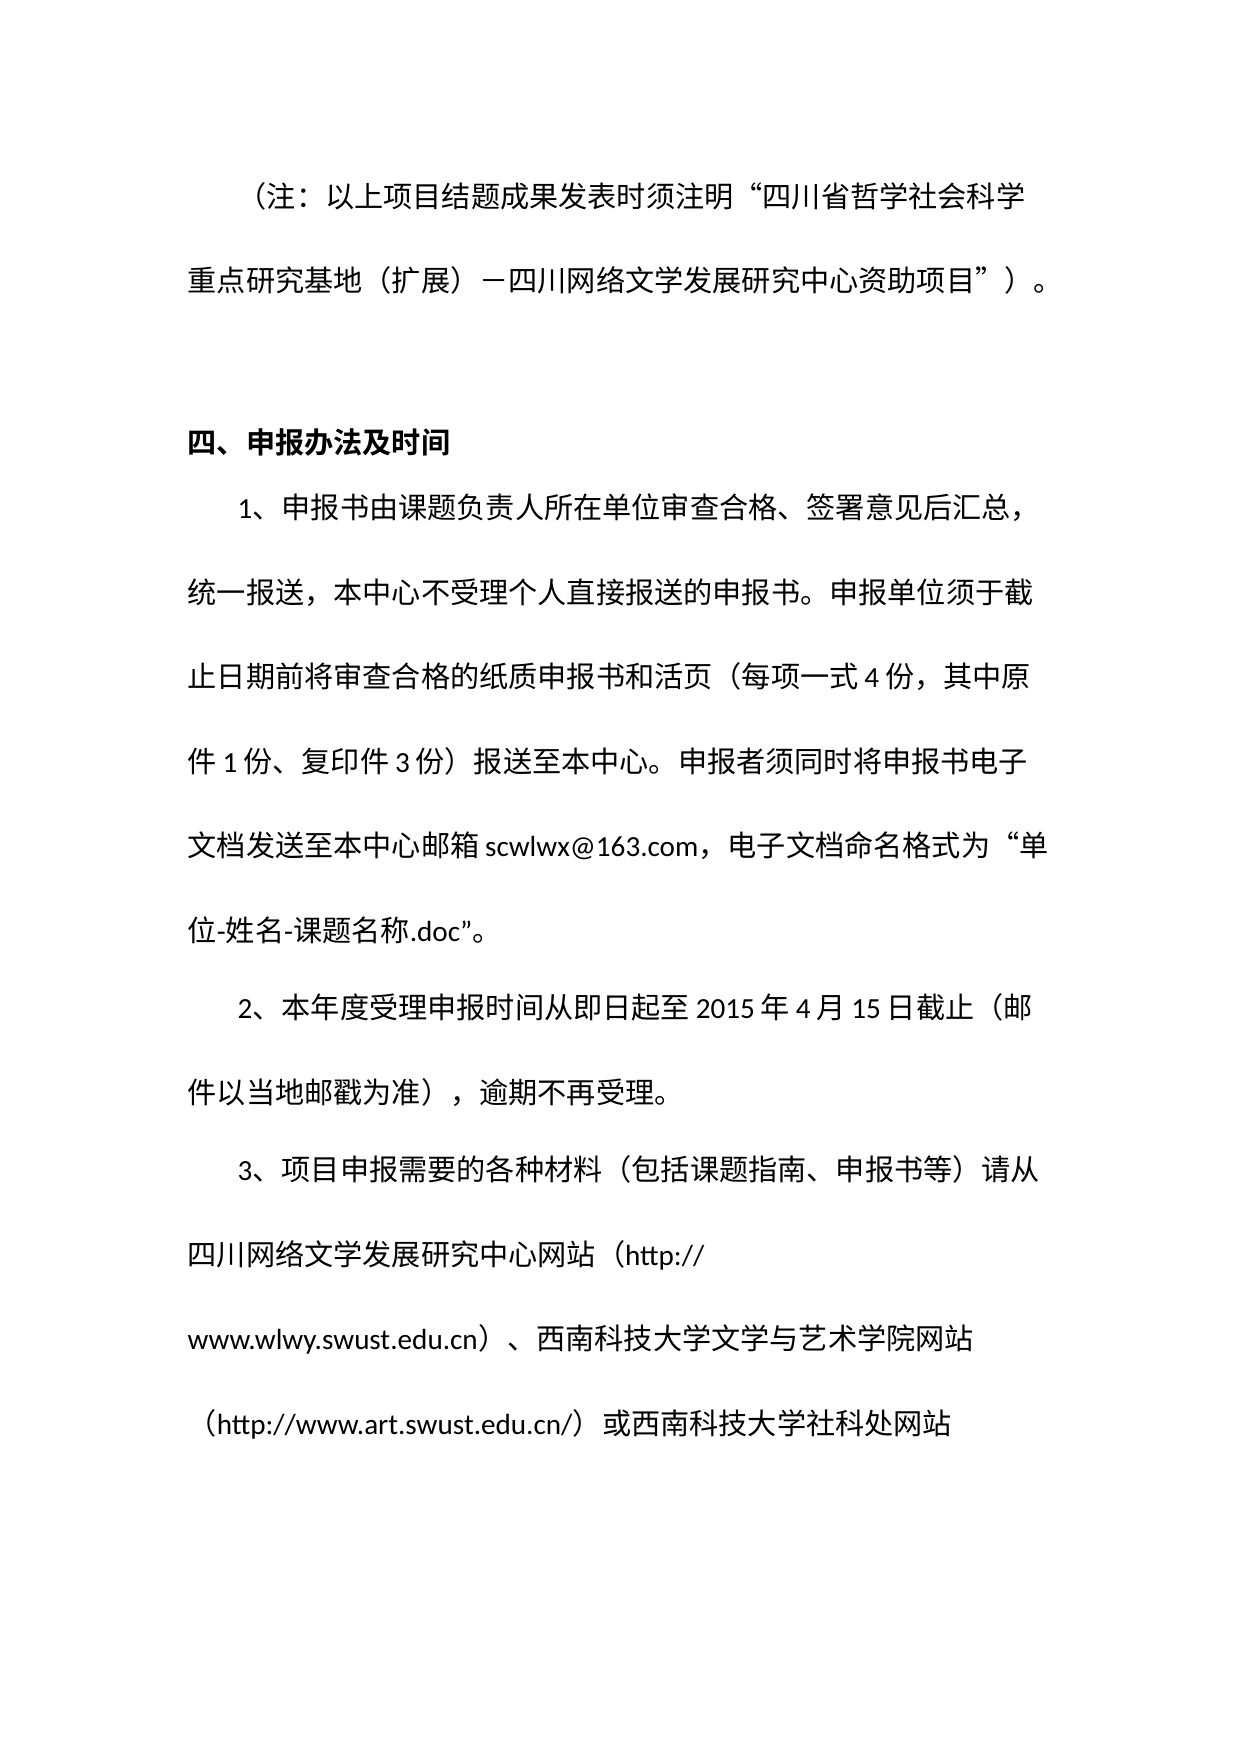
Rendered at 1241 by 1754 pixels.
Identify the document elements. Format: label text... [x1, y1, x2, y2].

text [187, 1136, 1053, 1454]
text 2、本年度受理申报时间从即日起至2015年4月15日截止（邮件以当地邮戳为准），逾期不再受理。 [187, 973, 1053, 1123]
text 四、申报办法及时间 [187, 408, 1053, 473]
text （注：以上项目结题成果发表时须注明“四川省哲学社会科学重点研究基地（扩展）－四川网络文学发展研究中心资助项目”）。 [187, 162, 1053, 396]
text 1、申报书由课题负责人所在单位审查合格、签署意见后汇总，统一报送，本中心不受理个人直接报送的申报书。申报单位须于截止日期前将审查合格的纸质申报书和活页（每项一式4份，其中原件1份、复印件3份）报送至本中心。申报者须同时将申报书电子文档发送至本中心邮箱scwlwx@163.com，电子文档命名格式为“单位-姓名-课题名称.doc”。 [187, 473, 1053, 961]
